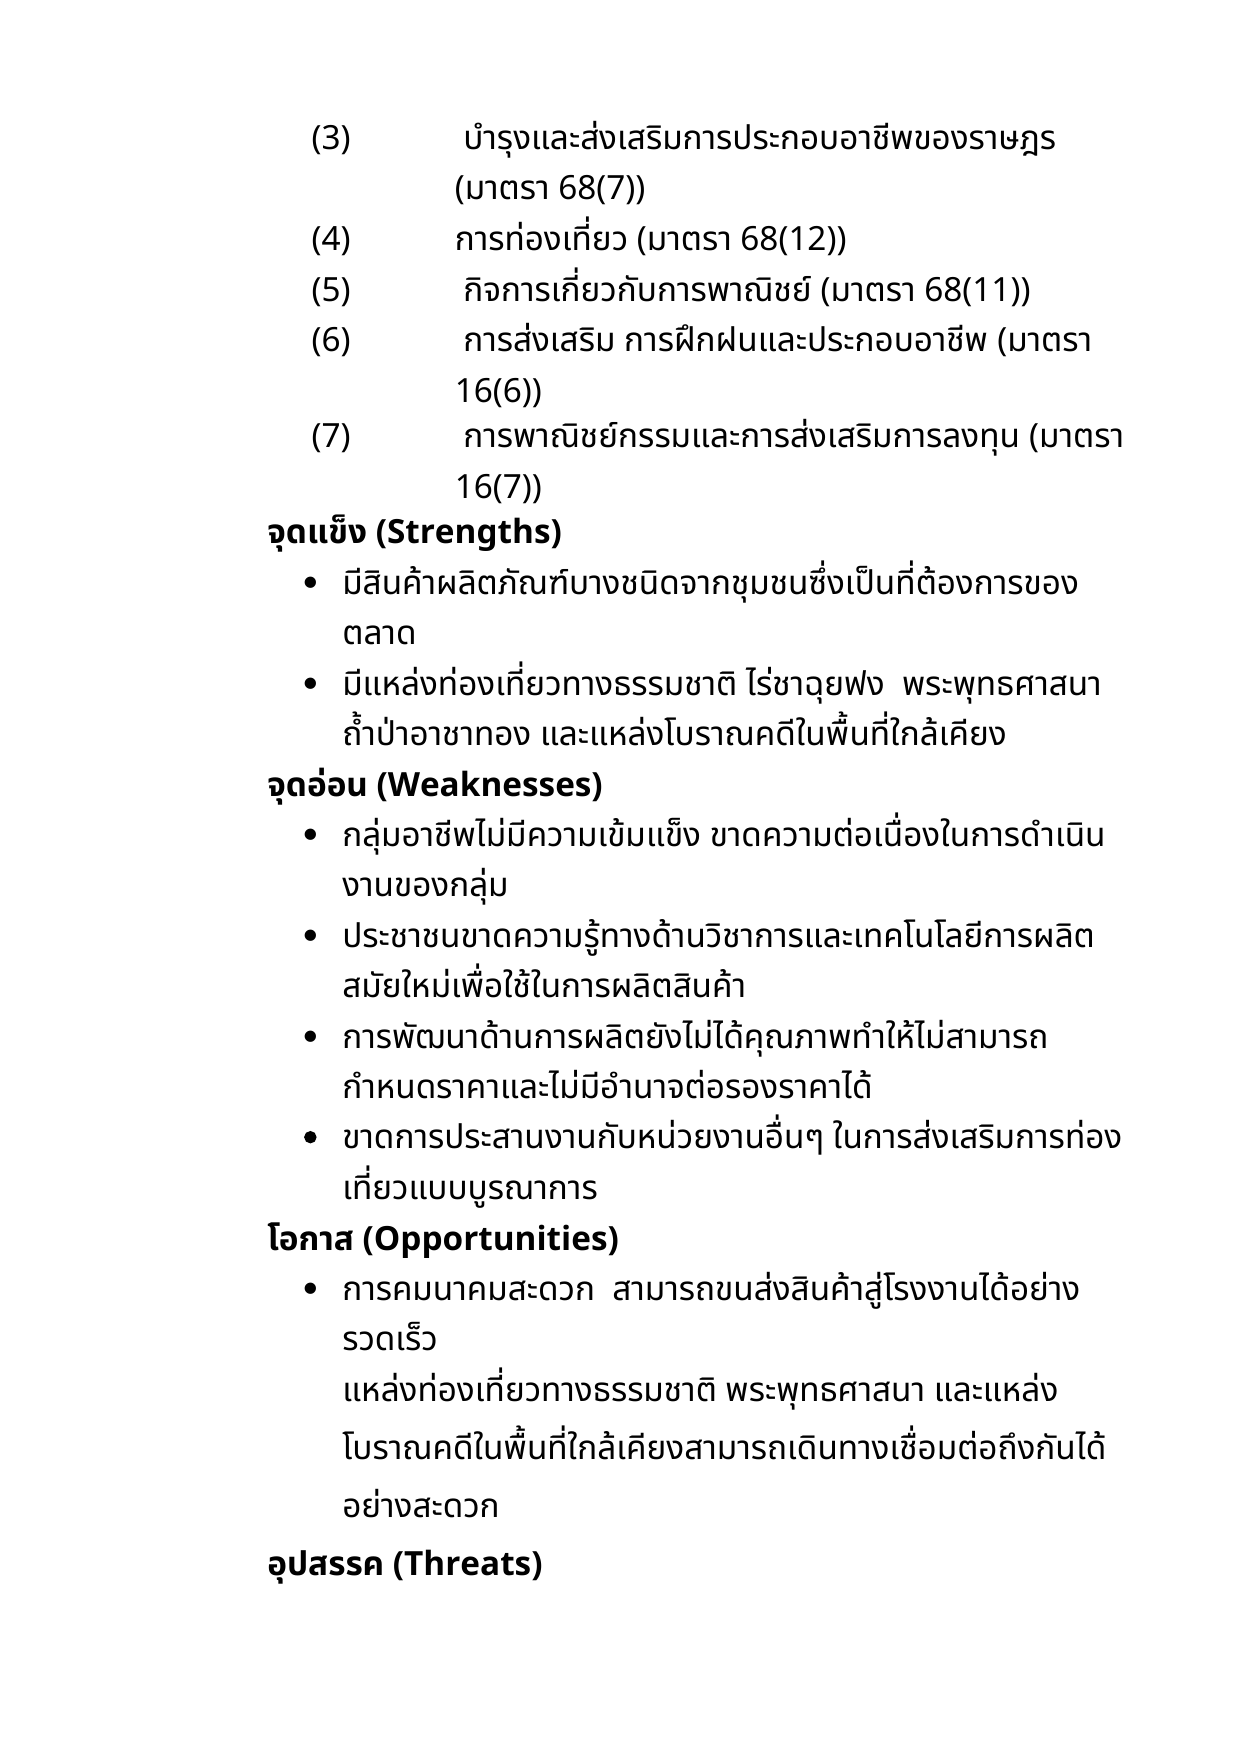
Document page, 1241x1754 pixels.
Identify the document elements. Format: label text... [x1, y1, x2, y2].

list มีสินค้าผลิตภัณฑ์บางชนิดจากชุมชนซึ่งเป็นที่ต้องการของตลาด [304, 559, 1125, 659]
list การพัฒนาด้านการผลิตยังไม่ได้คุณภาพทำให้ไม่สามารถกำหนดราคาและไม่มีอำนาจต่อรองราคาได้ [304, 1013, 1125, 1113]
list การคมนาคมสะดวก สามารถขนส่งสินค้าสู่โรงงานได้อย่างรวดเร็ว [304, 1265, 1125, 1366]
list กิจการเกี่ยวกับการพาณิชย์ (มาตรา 68(11)) [311, 265, 1125, 316]
list อุปสรรค (Threats) [267, 1539, 1125, 1590]
list จุดแข็ง (Strengths) [267, 508, 1125, 559]
list การส่งเสริม การฝึกฝนและประกอบอาชีพ (มาตรา 16(6)) [311, 316, 1125, 412]
list บำรุงและส่งเสริมการประกอบอาชีพของราษฎร (มาตรา 68(7)) [311, 113, 1125, 215]
list ขาดการประสานงานกับหน่วยงานอื่นๆ ในการส่งเสริมการท่องเที่ยวแบบบูรณาการ [304, 1113, 1125, 1214]
list การท่องเที่ยว (มาตรา 68(12)) [311, 215, 1125, 265]
list กลุ่มอาชีพไม่มีความเข้มแข็ง ขาดความต่อเนื่องในการดำเนินงานของกลุ่ม [304, 811, 1125, 912]
list แหล่งท่องเที่ยวทางธรรมชาติ พระพุทธศาสนา และแหล่งโบราณคดีในพื้นที่ใกล้เคียงสามารถเดินทางเชื่อมต่อถึงกันได้อย่างสะดวก [342, 1366, 1125, 1532]
list มีแหล่งท่องเที่ยวทางธรรมชาติ ไร่ชาฉุยฟง พระพุทธศาสนา ถ้ำป่าอาชาทอง และแหล่งโบราณคดีในพื้นที่ใกล้เคียง [304, 659, 1125, 760]
list การพาณิชย์กรรมและการส่งเสริมการลงทุน (มาตรา 16(7)) [311, 412, 1125, 508]
list ประชาชนขาดความรู้ทางด้านวิชาการและเทคโนโลยีการผลิตสมัยใหม่เพื่อใช้ในการผลิตสินค้า [304, 912, 1125, 1013]
list จุดอ่อน (Weaknesses) [267, 760, 1125, 811]
list โอกาส (Opportunities) [267, 1214, 1125, 1265]
